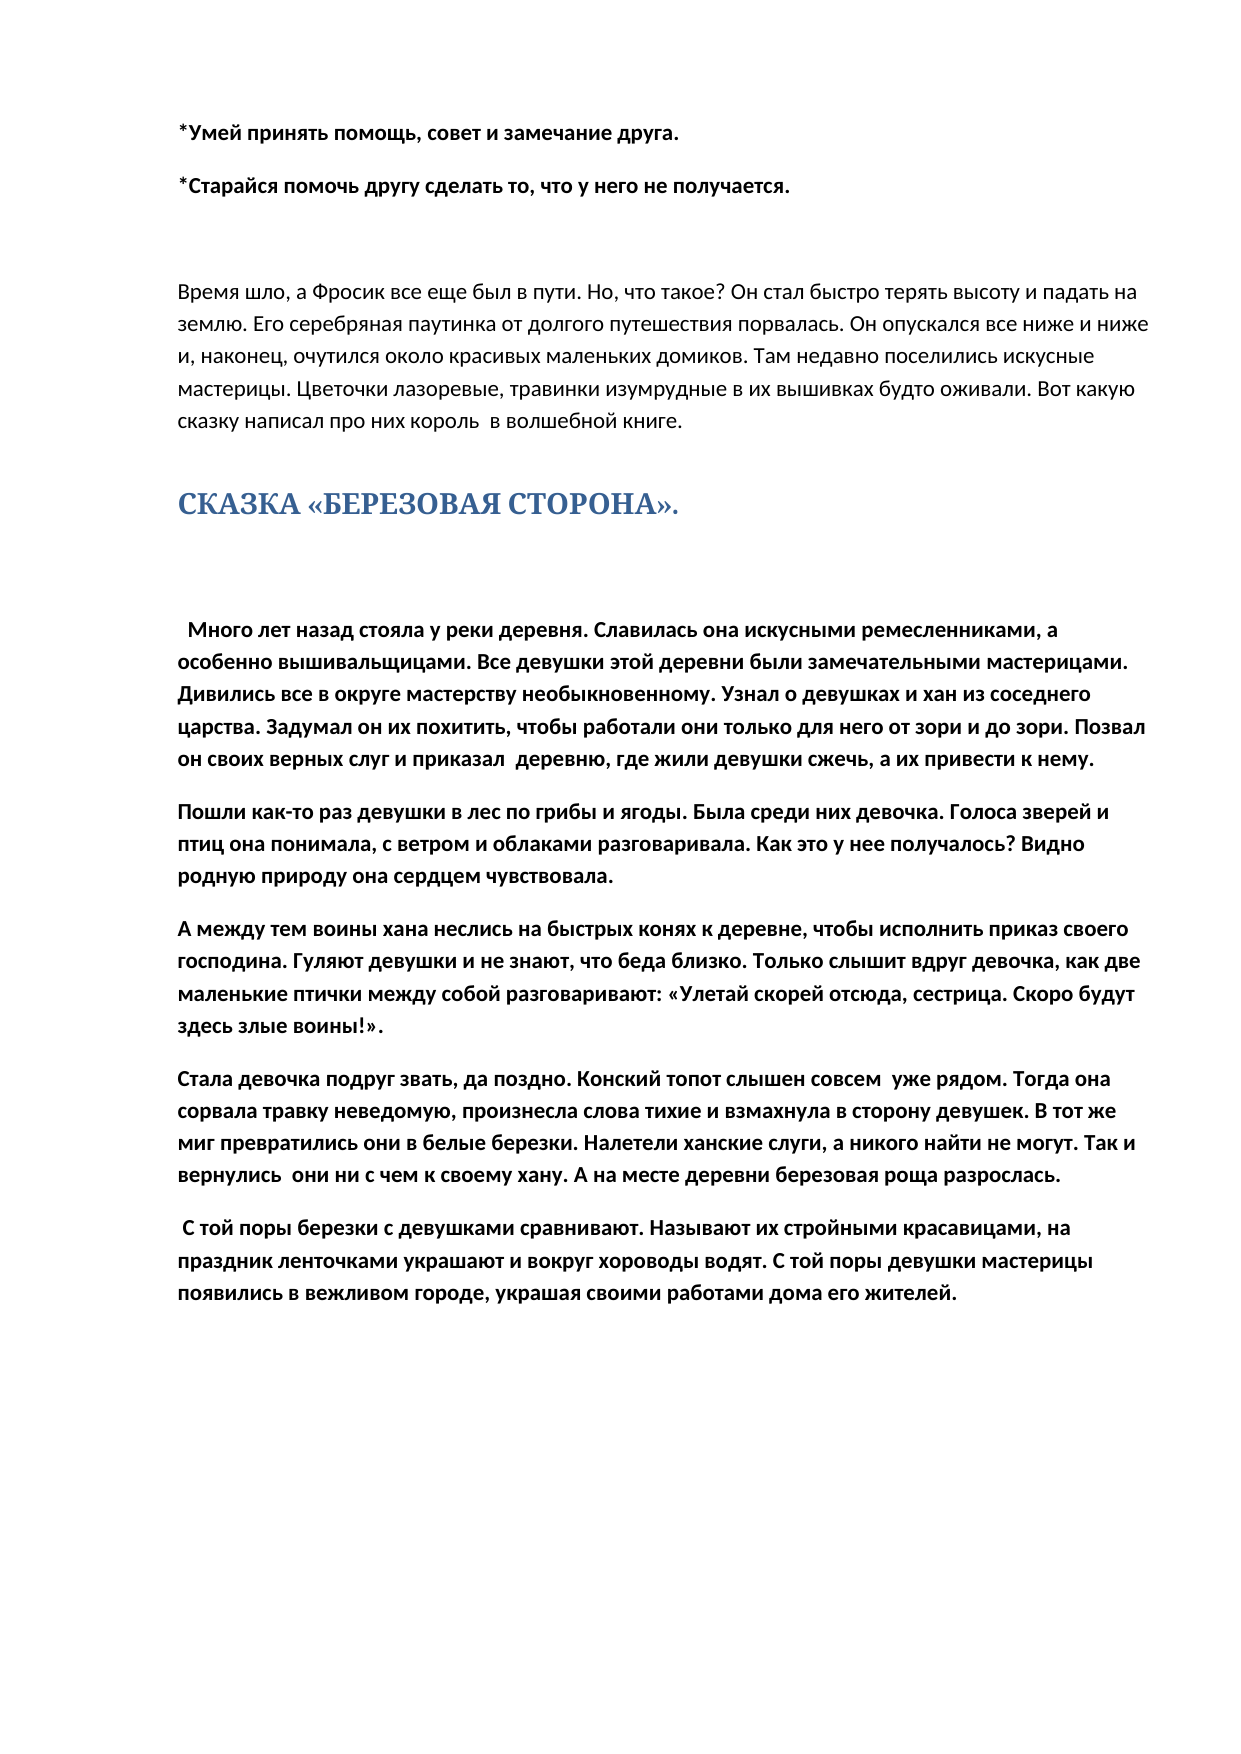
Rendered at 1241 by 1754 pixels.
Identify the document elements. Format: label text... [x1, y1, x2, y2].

text *Умей принять помощь, совет и замечание друга. [177, 118, 1152, 146]
text Стала девочка подруг звать, да поздно. Конский топот слышен совсем уже рядом. Тогда она сорвала травку неведомую, произнесла слова тихие и взмахнула в сторону девушек. В тот же миг превратились они в белые березки. Налетели ханские слуги, а никого найти не могут. Так и вернулись они ни с чем к своему хану. А на месте деревни березовая роща разрослась. [177, 1064, 1152, 1188]
subtitle СКАЗКА «БЕРЕЗОВАЯ СТОРОНА». [177, 488, 1152, 522]
text А между тем воины хана неслись на быстрых конях к деревне, чтобы исполнить приказ своего господина. Гуляют девушки и не знают, что беда близко. Только слышит вдруг девочка, как две маленькие птички между собой разговаривают: «Улетай скорей отсюда, сестрица. Скоро будут здесь злые воины!». [177, 914, 1152, 1039]
text Много лет назад стояла у реки деревня. Славилась она искусными ремесленниками, а особенно вышивальщицами. Все девушки этой деревни были замечательными мастерицами. Дивились все в округе мастерству необыкновенному. Узнал о девушках и хан из соседнего царства. Задумал он их похитить, чтобы работали они только для него от зори и до зори. Позвал он своих верных слуг и приказал деревню, где жили девушки сжечь, а их привести к нему. [177, 615, 1152, 772]
text *Старайся помочь другу сделать то, что у него не получается. [177, 171, 1152, 199]
text Время шло, а Фросик все еще был в пути. Но, что такое? Он стал быстро терять высоту и падать на землю. Его серебряная паутинка от долгого путешествия порвалась. Он опускался все ниже и ниже и, наконец, очутился около красивых маленьких домиков. Там недавно поселились искусные мастерицы. Цветочки лазоревые, травинки изумрудные в их вышивках будто оживали. Вот какую сказку написал про них король в волшебной книге. [177, 277, 1152, 434]
text Пошли как-то раз девушки в лес по грибы и ягоды. Была среди них девочка. Голоса зверей и птиц она понимала, с ветром и облаками разговаривала. Как это у нее получалось? Видно родную природу она сердцем чувствовала. [177, 797, 1152, 889]
text С той поры березки с девушками сравнивают. Называют их стройными красавицами, на праздник ленточками украшают и вокруг хороводы водят. С той поры девушки мастерицы появились в вежливом городе, украшая своими работами дома его жителей. [177, 1213, 1152, 1306]
